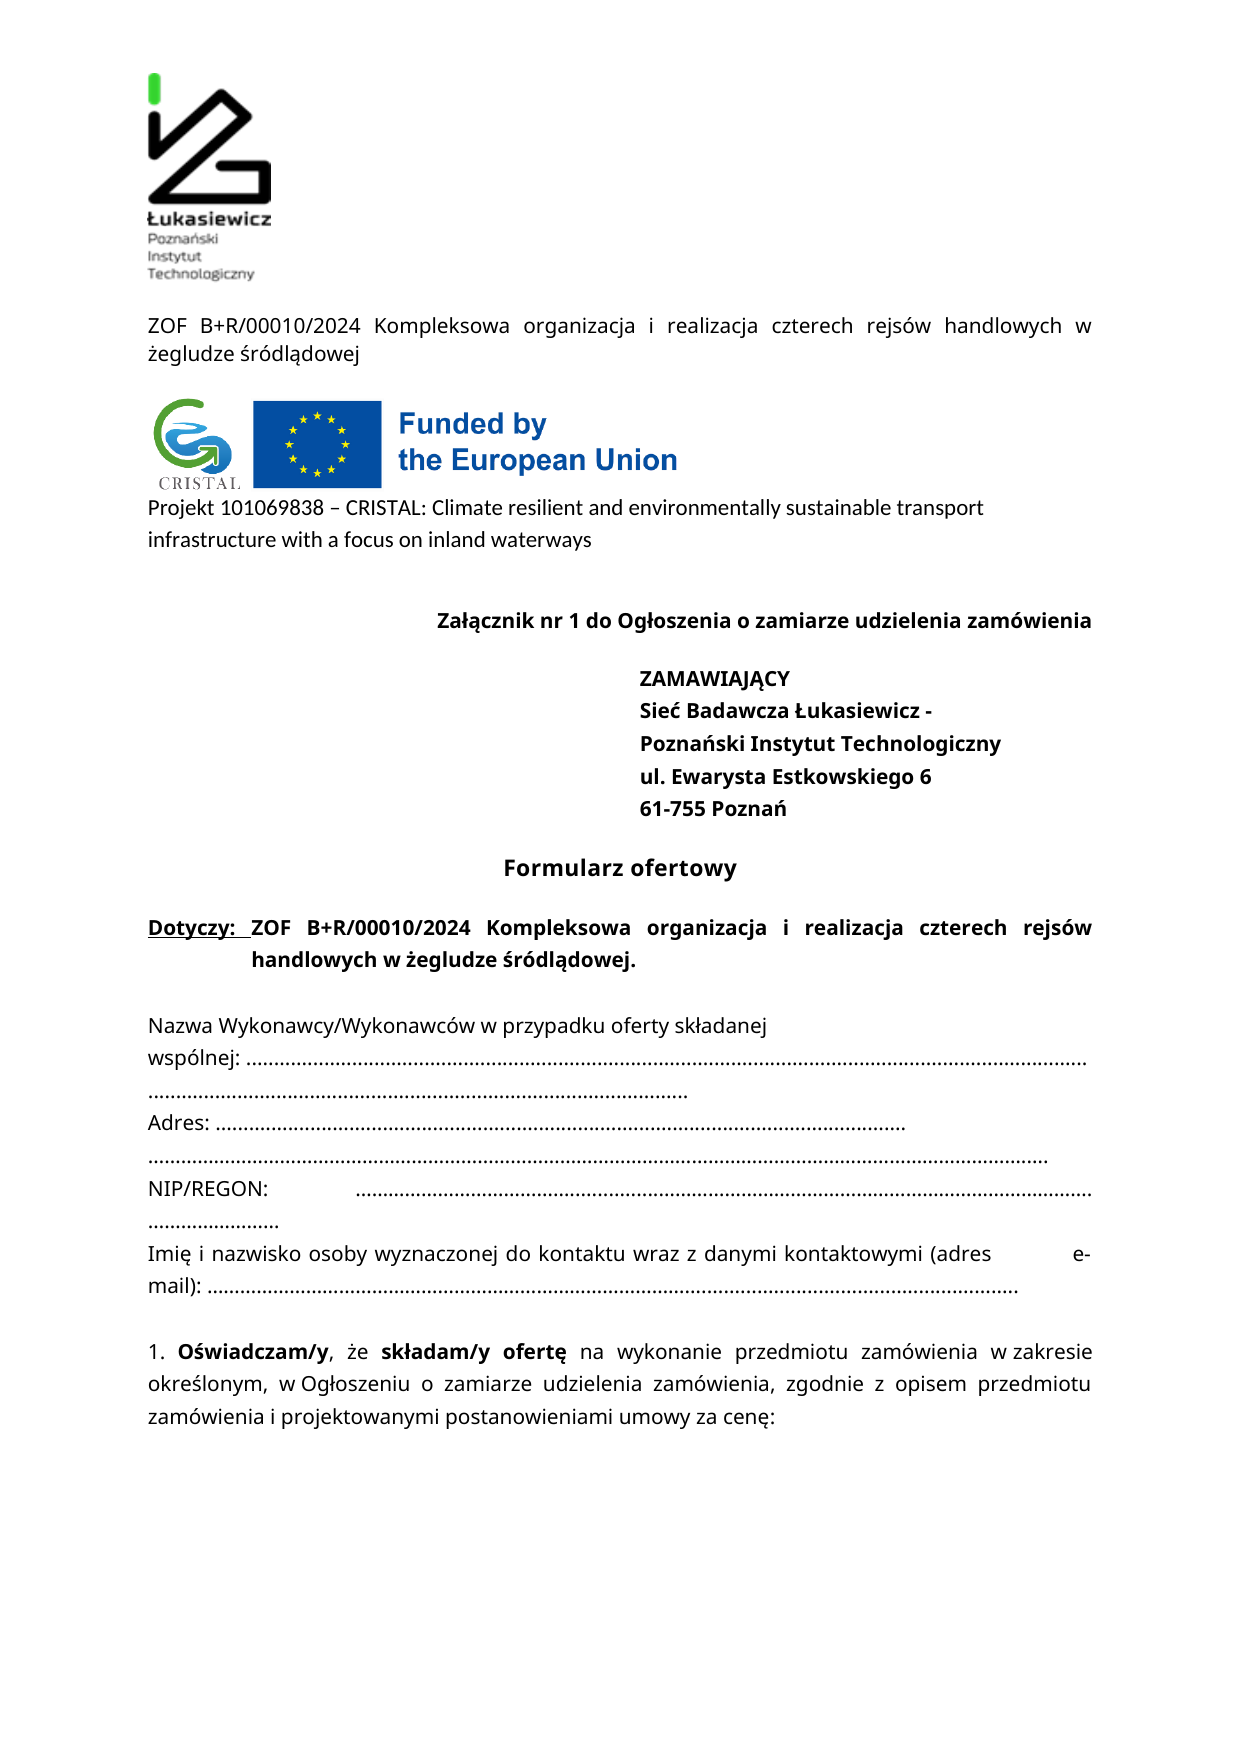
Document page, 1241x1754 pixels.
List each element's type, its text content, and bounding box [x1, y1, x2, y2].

text Sieć Badawcza Łukasiewicz - [591, 697, 1093, 725]
text Imię i nazwisko osoby wyznaczonej do kontaktu wraz z danymi kontaktowymi (adres e-mail): ………………………………………………………………………………......................................................... [148, 1239, 1093, 1300]
text …………………………………………………………………………………………………………………………………………….…. [148, 1141, 1093, 1169]
text Dotyczy: ZOF B+R/00010/2024 Kompleksowa organizacja i realizacja czterech rejsów handlowych w żegludze śródlądowej. [148, 913, 1093, 974]
text Załącznik nr 1 do Ogłoszenia o zamiarze udzielenia zamówienia [148, 606, 1093, 635]
text Adres: ............................................................................................................................ [148, 1108, 1093, 1137]
text 61-755 Poznań [591, 794, 1093, 823]
picture [147, 73, 271, 283]
text Poznański Instytut Technologiczny [591, 729, 1093, 758]
text Nazwa Wykonawcy/Wykonawców w przypadku oferty składanej wspólnej: ........................................................................................................................................................................................................................................................ [148, 1011, 1093, 1104]
list Oświadczam/y, że składam/y ofertę na wykonanie przedmiotu zamówienia w zakresie określonym, w Ogłoszeniu o zamiarze udzielenia zamówienia, zgodnie z opisem przedmiotu zamówienia i projektowanymi postanowieniami umowy za cenę: [148, 1337, 1093, 1430]
text NIP/REGON: …………………………………................…………………………………………………………………….…………………… [148, 1174, 1093, 1235]
text Formularz ofertowy [148, 852, 1093, 883]
picture [147, 396, 709, 494]
text ZAMAWIAJĄCY [591, 664, 1093, 692]
text ul. Ewarysta Estkowskiego 6 [517, 762, 1093, 790]
